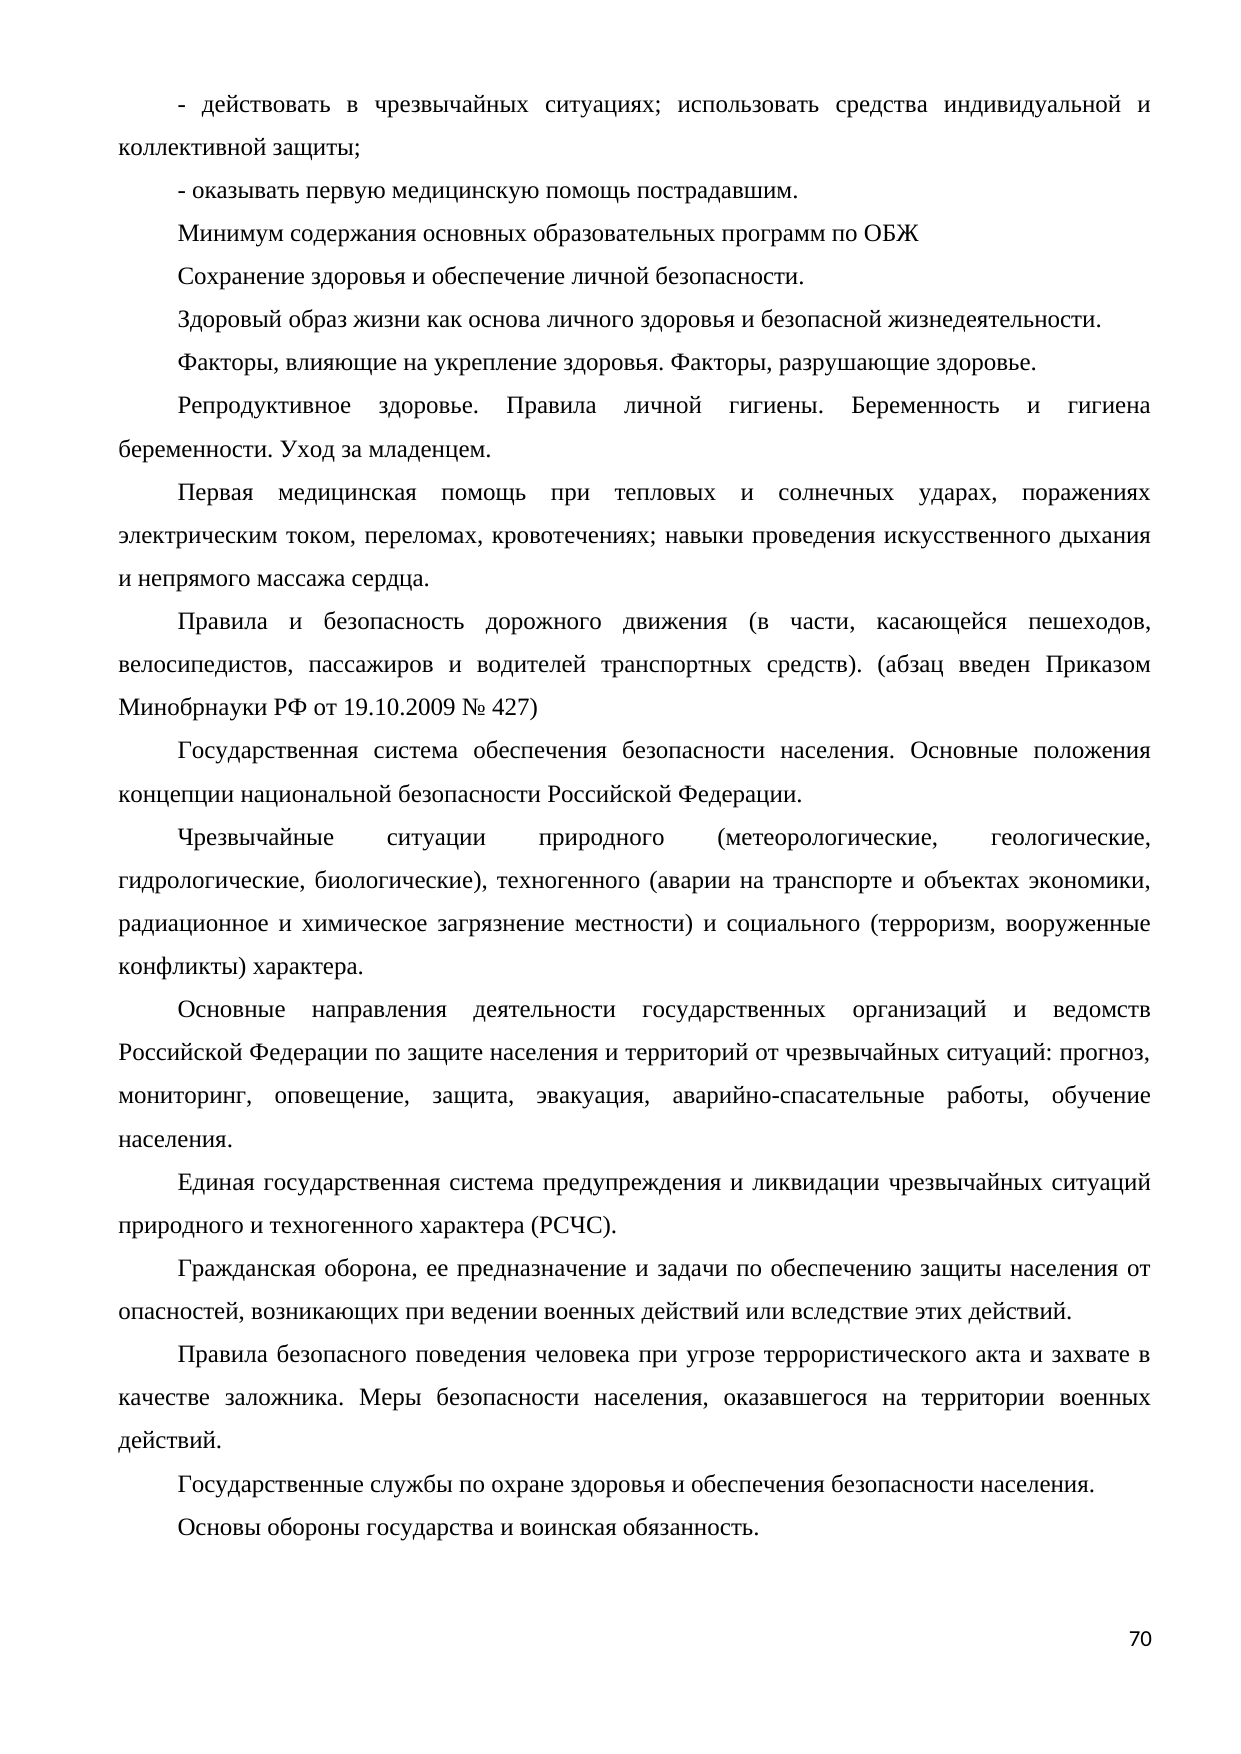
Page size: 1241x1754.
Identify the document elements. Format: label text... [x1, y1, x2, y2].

text Основы обороны государства и воинская обязанность. [118, 1512, 1152, 1541]
text Факторы, влияющие на укрепление здоровья. Факторы, разрушающие здоровье. [118, 347, 1152, 376]
text Чрезвычайные ситуации природного (метеорологические, геологические, гидрологические, биологические), техногенного (аварии на транспорте и объектах экономики, радиационное и химическое загрязнение местности) и социального (терроризм, вооруженные конфликты) характера. [118, 822, 1152, 980]
text Правила безопасного поведения человека при угрозе террористического акта и захвате в качестве заложника. Меры безопасности населения, оказавшегося на территории военных действий. [118, 1339, 1152, 1454]
text Единая государственная система предупреждения и ликвидации чрезвычайных ситуаций природного и техногенного характера (РСЧС). [118, 1167, 1152, 1239]
text Государственная система обеспечения безопасности населения. Основные положения концепции национальной безопасности Российской Федерации. [118, 736, 1152, 807]
text Минимум содержания основных образовательных программ по ОБЖ [118, 218, 1152, 247]
text Первая медицинская помощь при тепловых и солнечных ударах, поражениях электрическим током, переломах, кровотечениях; навыки проведения искусственного дыхания и непрямого массажа сердца. [118, 477, 1152, 592]
text Государственные службы по охране здоровья и обеспечения безопасности населения. [118, 1469, 1152, 1497]
text Правила и безопасность дорожного движения (в части, касающейся пешеходов, велосипедистов, пассажиров и водителей транспортных средств). (абзац введен Приказом Минобрнауки РФ от 19.10.2009 № 427) [118, 606, 1152, 721]
text Репродуктивное здоровье. Правила личной гигиены. Беременность и гигиена беременности. Уход за младенцем. [118, 391, 1152, 462]
text Сохранение здоровья и обеспечение личной безопасности. [118, 261, 1152, 290]
text Гражданская оборона, ее предназначение и задачи по обеспечению защиты населения от опасностей, возникающих при ведении военных действий или вследствие этих действий. [118, 1253, 1152, 1325]
text Здоровый образ жизни как основа личного здоровья и безопасной жизнедеятельности. [118, 304, 1152, 333]
text - оказывать первую медицинскую помощь пострадавшим. [118, 175, 1152, 204]
text Основные направления деятельности государственных организаций и ведомств Российской Федерации по защите населения и территорий от чрезвычайных ситуаций: прогноз, мониторинг, оповещение, защита, эвакуация, аварийно-спасательные работы, обучение населения. [118, 994, 1152, 1152]
text - действовать в чрезвычайных ситуациях; использовать средства индивидуальной и коллективной защиты; [118, 89, 1152, 161]
